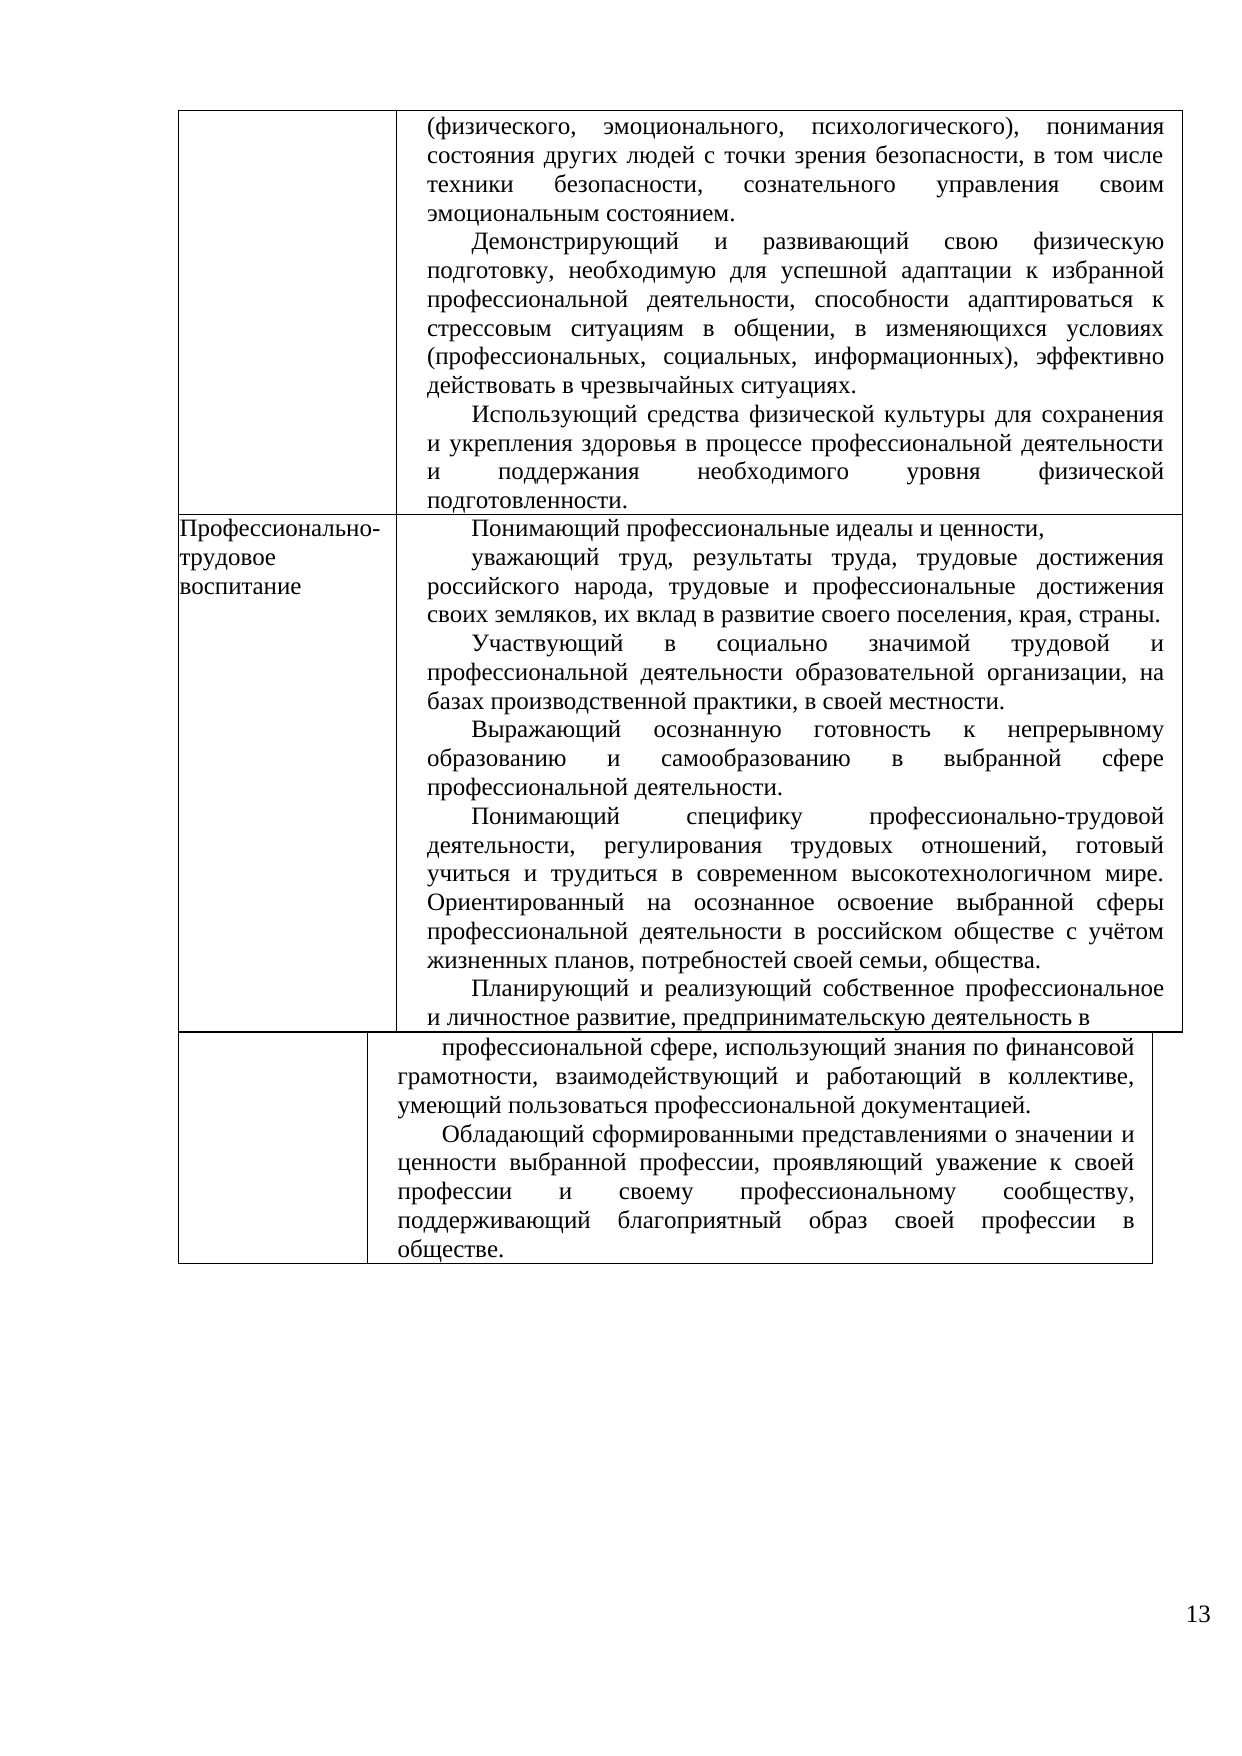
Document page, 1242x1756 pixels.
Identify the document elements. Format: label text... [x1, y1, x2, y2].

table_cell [179, 111, 396, 514]
table_cell Понимающий профессиональные идеалы и ценности, уважающий труд, результаты труда, трудовые достижения российского народа, трудовые и профессиональные достижения своих земляков, их вклад в развитие своего поселения, края, страны. Участвующий в социально значимой трудовой и профессиональной деятельности образовательной организации, на базах производственной практики, в своей местности. Выражающий осознанную готовность к непрерывному образованию и самообразованию в выбранной сфере профессиональной деятельности. Понимающий специфику профессионально-трудовой деятельности, регулирования трудовых отношений, готовый учиться и трудиться в современном высокотехнологичном мире. Ориентированный на осознанное освоение выбранной сферы профессиональной деятельности в российском обществе с учётом жизненных планов, потребностей своей семьи, общества. Планирующий и реализующий собственное профессиональное и личностное развитие, предпринимательскую деятельность в [397, 515, 1182, 1031]
table_cell профессиональной сфере, использующий знания по финансовой грамотности, взаимодействующий и работающий в коллективе, умеющий пользоваться профессиональной документацией. Обладающий сформированными представлениями о значении и ценности выбранной профессии, проявляющий уважение к своей профессии и своему профессиональному сообществу, поддерживающий благоприятный образ своей профессии в обществе. [368, 1033, 1152, 1262]
table_cell Профессионально- трудовое воспитание [179, 515, 396, 1031]
table_cell [179, 1033, 367, 1262]
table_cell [397, 111, 1182, 514]
